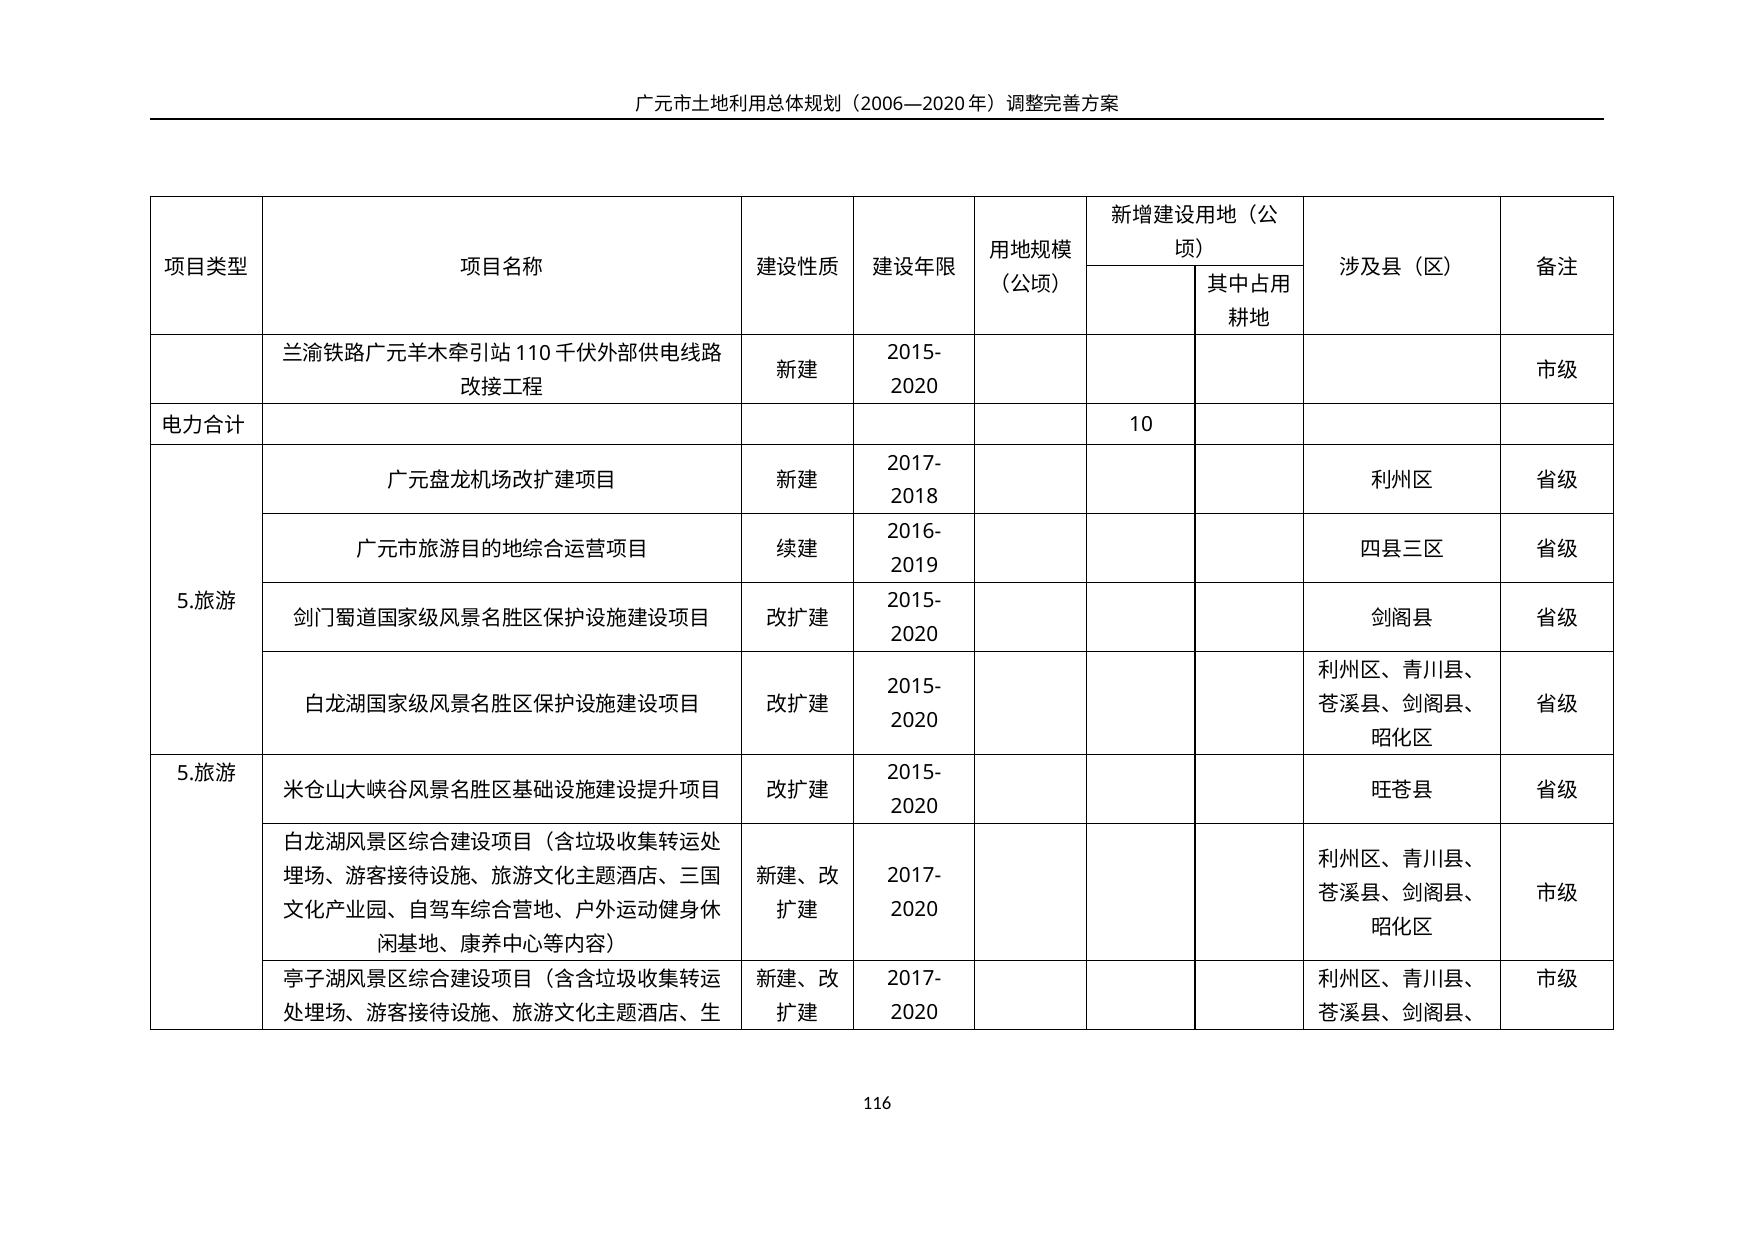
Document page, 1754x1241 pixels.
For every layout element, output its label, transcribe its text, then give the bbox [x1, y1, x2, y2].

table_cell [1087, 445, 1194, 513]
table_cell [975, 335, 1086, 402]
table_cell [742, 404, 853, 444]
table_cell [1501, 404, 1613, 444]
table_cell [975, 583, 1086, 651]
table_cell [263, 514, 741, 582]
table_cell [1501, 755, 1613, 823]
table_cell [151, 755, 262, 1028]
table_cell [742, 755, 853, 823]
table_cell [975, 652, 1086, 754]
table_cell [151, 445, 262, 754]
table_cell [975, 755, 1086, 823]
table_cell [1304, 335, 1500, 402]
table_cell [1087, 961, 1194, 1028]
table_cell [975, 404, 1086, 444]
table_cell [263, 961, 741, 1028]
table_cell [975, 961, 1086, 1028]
table_header 项目类型 [151, 197, 262, 333]
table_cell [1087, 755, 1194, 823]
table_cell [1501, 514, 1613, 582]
table_cell [1087, 266, 1194, 333]
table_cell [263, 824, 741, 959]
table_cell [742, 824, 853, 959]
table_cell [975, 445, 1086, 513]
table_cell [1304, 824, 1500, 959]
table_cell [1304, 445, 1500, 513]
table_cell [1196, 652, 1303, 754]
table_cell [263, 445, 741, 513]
table_header 项目名称 [263, 197, 741, 333]
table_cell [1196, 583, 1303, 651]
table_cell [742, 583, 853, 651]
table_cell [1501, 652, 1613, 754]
table_header 用地规模 （公顷） [975, 197, 1086, 333]
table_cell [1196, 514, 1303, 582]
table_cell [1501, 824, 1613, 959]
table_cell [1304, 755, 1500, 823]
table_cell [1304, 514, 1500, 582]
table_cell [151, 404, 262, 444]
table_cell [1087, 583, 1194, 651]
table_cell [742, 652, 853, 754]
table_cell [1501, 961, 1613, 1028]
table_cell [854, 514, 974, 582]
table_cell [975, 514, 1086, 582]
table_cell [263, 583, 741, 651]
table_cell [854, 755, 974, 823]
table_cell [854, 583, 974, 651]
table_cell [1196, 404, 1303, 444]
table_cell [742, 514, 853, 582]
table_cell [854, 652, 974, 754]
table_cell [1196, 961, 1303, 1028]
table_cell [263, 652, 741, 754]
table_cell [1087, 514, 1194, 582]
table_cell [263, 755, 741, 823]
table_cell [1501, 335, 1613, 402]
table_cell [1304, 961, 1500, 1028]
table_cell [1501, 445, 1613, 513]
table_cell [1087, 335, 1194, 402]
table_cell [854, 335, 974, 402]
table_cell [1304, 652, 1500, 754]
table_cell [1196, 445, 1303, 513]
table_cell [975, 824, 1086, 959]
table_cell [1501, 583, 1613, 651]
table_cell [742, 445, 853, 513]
table_cell 其中占用耕地 [1196, 266, 1303, 333]
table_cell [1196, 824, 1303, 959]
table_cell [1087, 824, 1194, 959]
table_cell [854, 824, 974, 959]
table_header 建设性质 [742, 197, 853, 333]
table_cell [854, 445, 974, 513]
table_header 备注 [1501, 197, 1613, 333]
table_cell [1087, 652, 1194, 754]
table_header 涉及县（区） [1304, 197, 1500, 333]
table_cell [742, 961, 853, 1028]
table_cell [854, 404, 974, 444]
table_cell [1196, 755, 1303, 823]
table_header 新增建设用地（公顷） [1087, 197, 1303, 264]
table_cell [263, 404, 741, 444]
table_header 建设年限 [854, 197, 974, 333]
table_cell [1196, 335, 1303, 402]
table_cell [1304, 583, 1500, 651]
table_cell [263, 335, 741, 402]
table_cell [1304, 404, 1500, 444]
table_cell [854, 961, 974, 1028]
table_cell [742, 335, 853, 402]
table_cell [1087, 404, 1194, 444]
